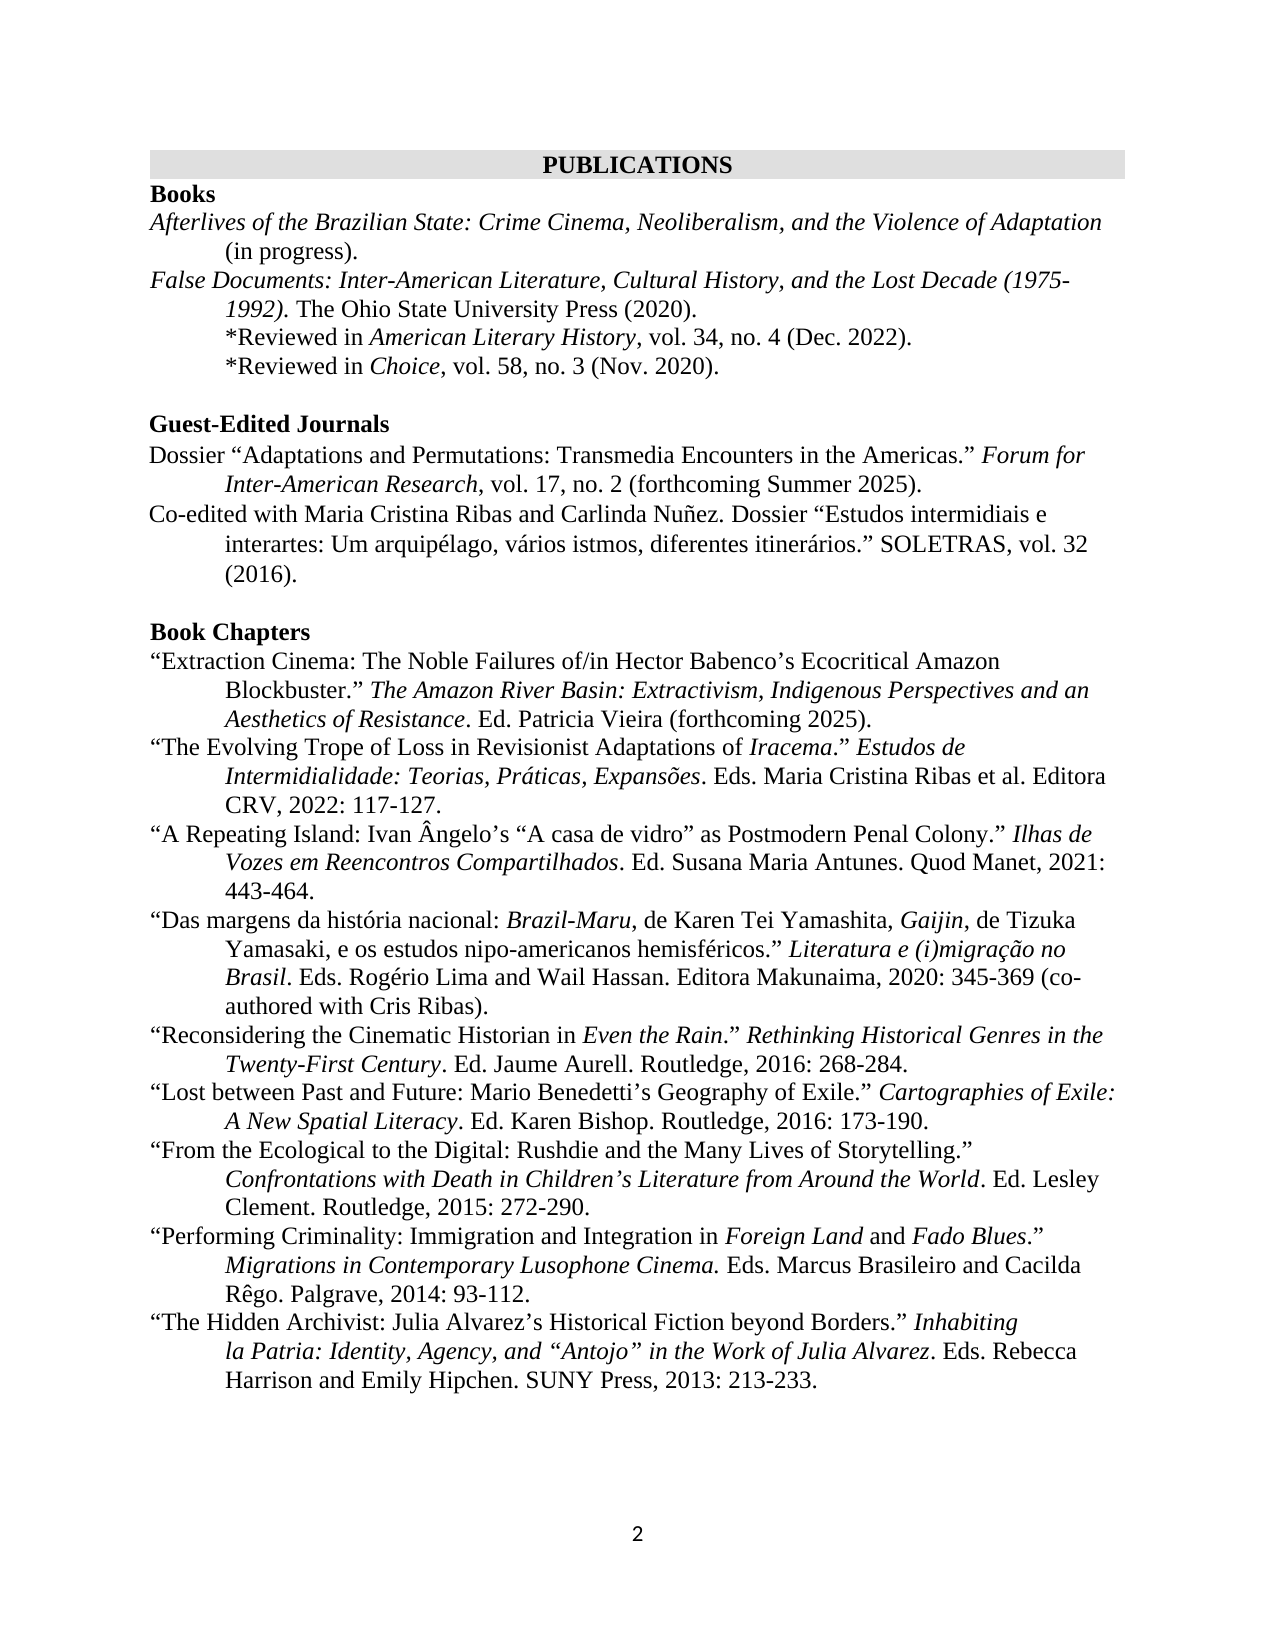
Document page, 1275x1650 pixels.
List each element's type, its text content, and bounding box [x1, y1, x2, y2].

text “From the Ecological to the Digital: Rushdie and the Many Lives of Storytelling.” Confrontations with Death in Children’s Literature from Around the World. Ed. Lesley Clement. Routledge, 2015: 272-290. [150, 1135, 1125, 1221]
text “The Evolving Trope of Loss in Revisionist Adaptations of Iracema.” Estudos de Intermidialidade: Teorias, Práticas, Expansões. Eds. Maria Cristina Ribas et al. Editora CRV, 2022: 117-127. [150, 732, 1125, 819]
text “Extraction Cinema: The Noble Failures of/in Hector Babenco’s Ecocritical Amazon Blockbuster.” The Amazon River Basin: Extractivism, Indigenous Perspectives and an Aesthetics of Resistance. Ed. Patricia Vieira (forthcoming 2025). [150, 646, 1125, 732]
text Guest-Edited Journals [148, 409, 1125, 437]
text “Reconsidering the Cinematic Historian in Even the Rain.” Rethinking Historical Genres in the Twenty-First Century. Ed. Jaume Aurell. Routledge, 2016: 268-284. [150, 1020, 1125, 1077]
text Book Chapters [150, 617, 1125, 646]
text “Das margens da história nacional: Brazil-Maru, de Karen Tei Yamashita, Gaijin, de Tizuka Yamasaki, e os estudos nipo-americanos hemisféricos.” Literatura e (i)migração no Brasil. Eds. Rogério Lima and Wail Hassan. Editora Makunaima, 2020: 345-369 (co-authored with Cris Ribas). [150, 905, 1125, 1020]
text Books [150, 179, 1125, 207]
text “The Hidden Archivist: Julia Alvarez’s Historical Fiction beyond Borders.” Inhabiting [150, 1307, 1125, 1336]
text la Patria: Identity, Agency, and “Antojo” in the Work of Julia Alvarez. Eds. Rebecca Harrison and Emily Hipchen. SUNY Press, 2013: 213-233. [225, 1336, 1125, 1394]
text PUBLICATIONS [150, 150, 1125, 179]
text Co-edited with Maria Cristina Ribas and Carlinda Nuñez. Dossier “Estudos intermidiais e interartes: Um arquipélago, vários istmos, diferentes itinerários.” SOLETRAS, vol. 32 (2016). [148, 499, 1125, 587]
text Afterlives of the Brazilian State: Crime Cinema, Neoliberalism, and the Violence of Adaptation (in progress). [150, 207, 1125, 265]
text *Reviewed in American Literary History, vol. 34, no. 4 (Dec. 2022). [225, 322, 1125, 351]
text “Performing Criminality: Immigration and Integration in Foreign Land and Fado Blues.” Migrations in Contemporary Lusophone Cinema. Eds. Marcus Brasileiro and Cacilda Rêgo. Palgrave, 2014: 93-112. [150, 1221, 1125, 1307]
text Dossier “Adaptations and Permutations: Transmedia Encounters in the Americas.” Forum for Inter-American Research, vol. 17, no. 2 (forthcoming Summer 2025). [148, 440, 1125, 498]
text False Documents: Inter-American Literature, Cultural History, and the Lost Decade (1975-1992). The Ohio State University Press (2020). [150, 265, 1125, 322]
text “A Repeating Island: Ivan Ângelo’s “A casa de vidro” as Postmodern Penal Colony.” Ilhas de Vozes em Reencontros Compartilhados. Ed. Susana Maria Antunes. Quod Manet, 2021: 443-464. [150, 819, 1125, 905]
text *Reviewed in Choice, vol. 58, no. 3 (Nov. 2020). [225, 351, 1125, 380]
text “Lost between Past and Future: Mario Benedetti’s Geography of Exile.” Cartographies of Exile: A New Spatial Literacy. Ed. Karen Bishop. Routledge, 2016: 173-190. [150, 1077, 1125, 1135]
